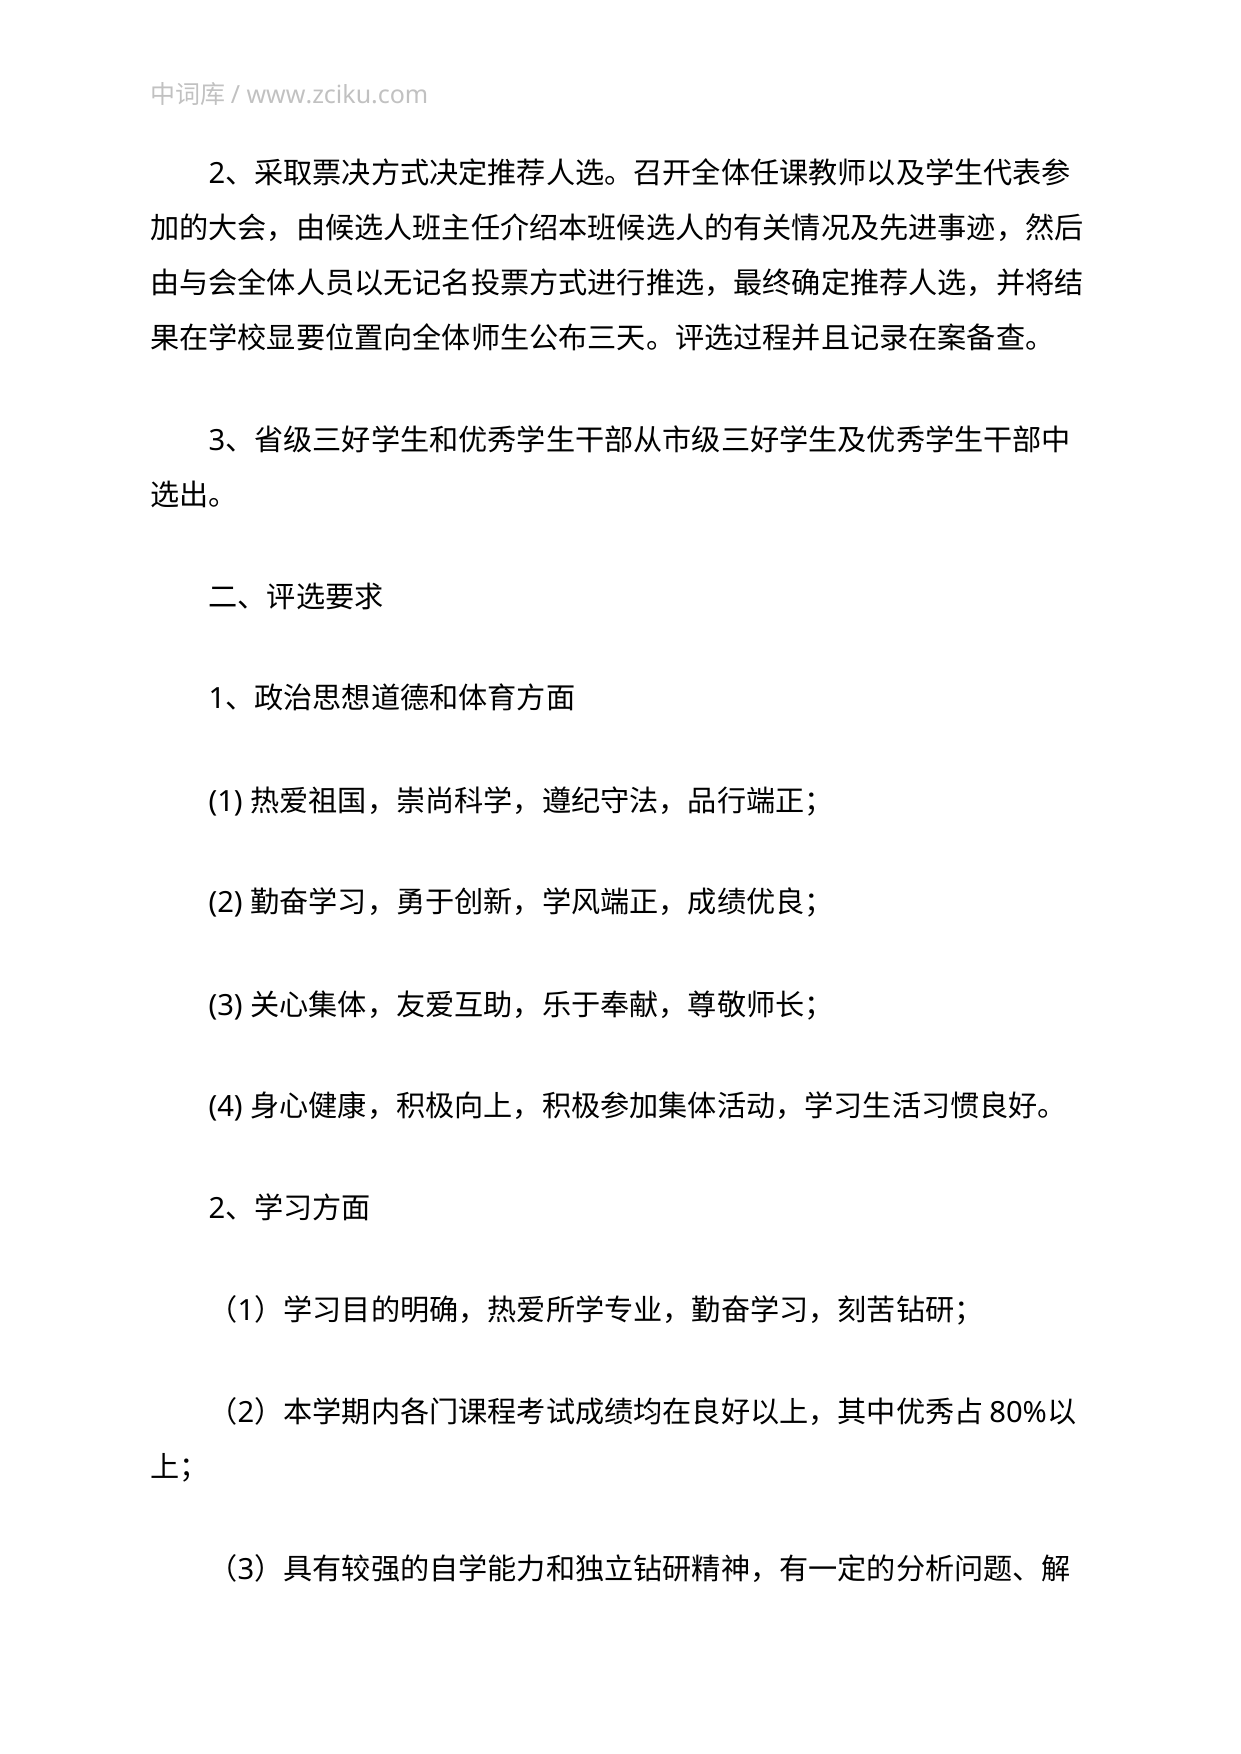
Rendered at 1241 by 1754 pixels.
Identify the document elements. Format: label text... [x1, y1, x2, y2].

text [150, 1546, 1090, 1588]
text 二、评选要求 [150, 573, 1090, 616]
text 2、采取票决方式决定推荐人选。召开全体任课教师以及学生代表参加的大会，由候选人班主任介绍本班候选人的有关情况及先进事迹，然后由与会全体人员以无记名投票方式进行推选，最终确定推荐人选，并将结果在学校显要位置向全体师生公布三天。评选过程并且记录在案备查。 [150, 150, 1090, 357]
text (3) 关心集体，友爱互助，乐于奉献，尊敬师长； [150, 981, 1090, 1023]
text (1) 热爱祖国，崇尚科学，遵纪守法，品行端正； [150, 777, 1090, 819]
text 2、学习方面 [150, 1185, 1090, 1227]
text 3、省级三好学生和优秀学生干部从市级三好学生及优秀学生干部中选出。 [150, 417, 1090, 514]
text (2) 勤奋学习，勇于创新，学风端正，成绩优良； [150, 879, 1090, 921]
text （2）本学期内各门课程考试成绩均在良好以上，其中优秀占80%以上； [150, 1389, 1090, 1486]
text (4) 身心健康，积极向上，积极参加集体活动，学习生活习惯良好。 [150, 1083, 1090, 1125]
text 1、政治思想道德和体育方面 [150, 675, 1090, 717]
text （1）学习目的明确，热爱所学专业，勤奋学习，刻苦钻研； [150, 1287, 1090, 1329]
